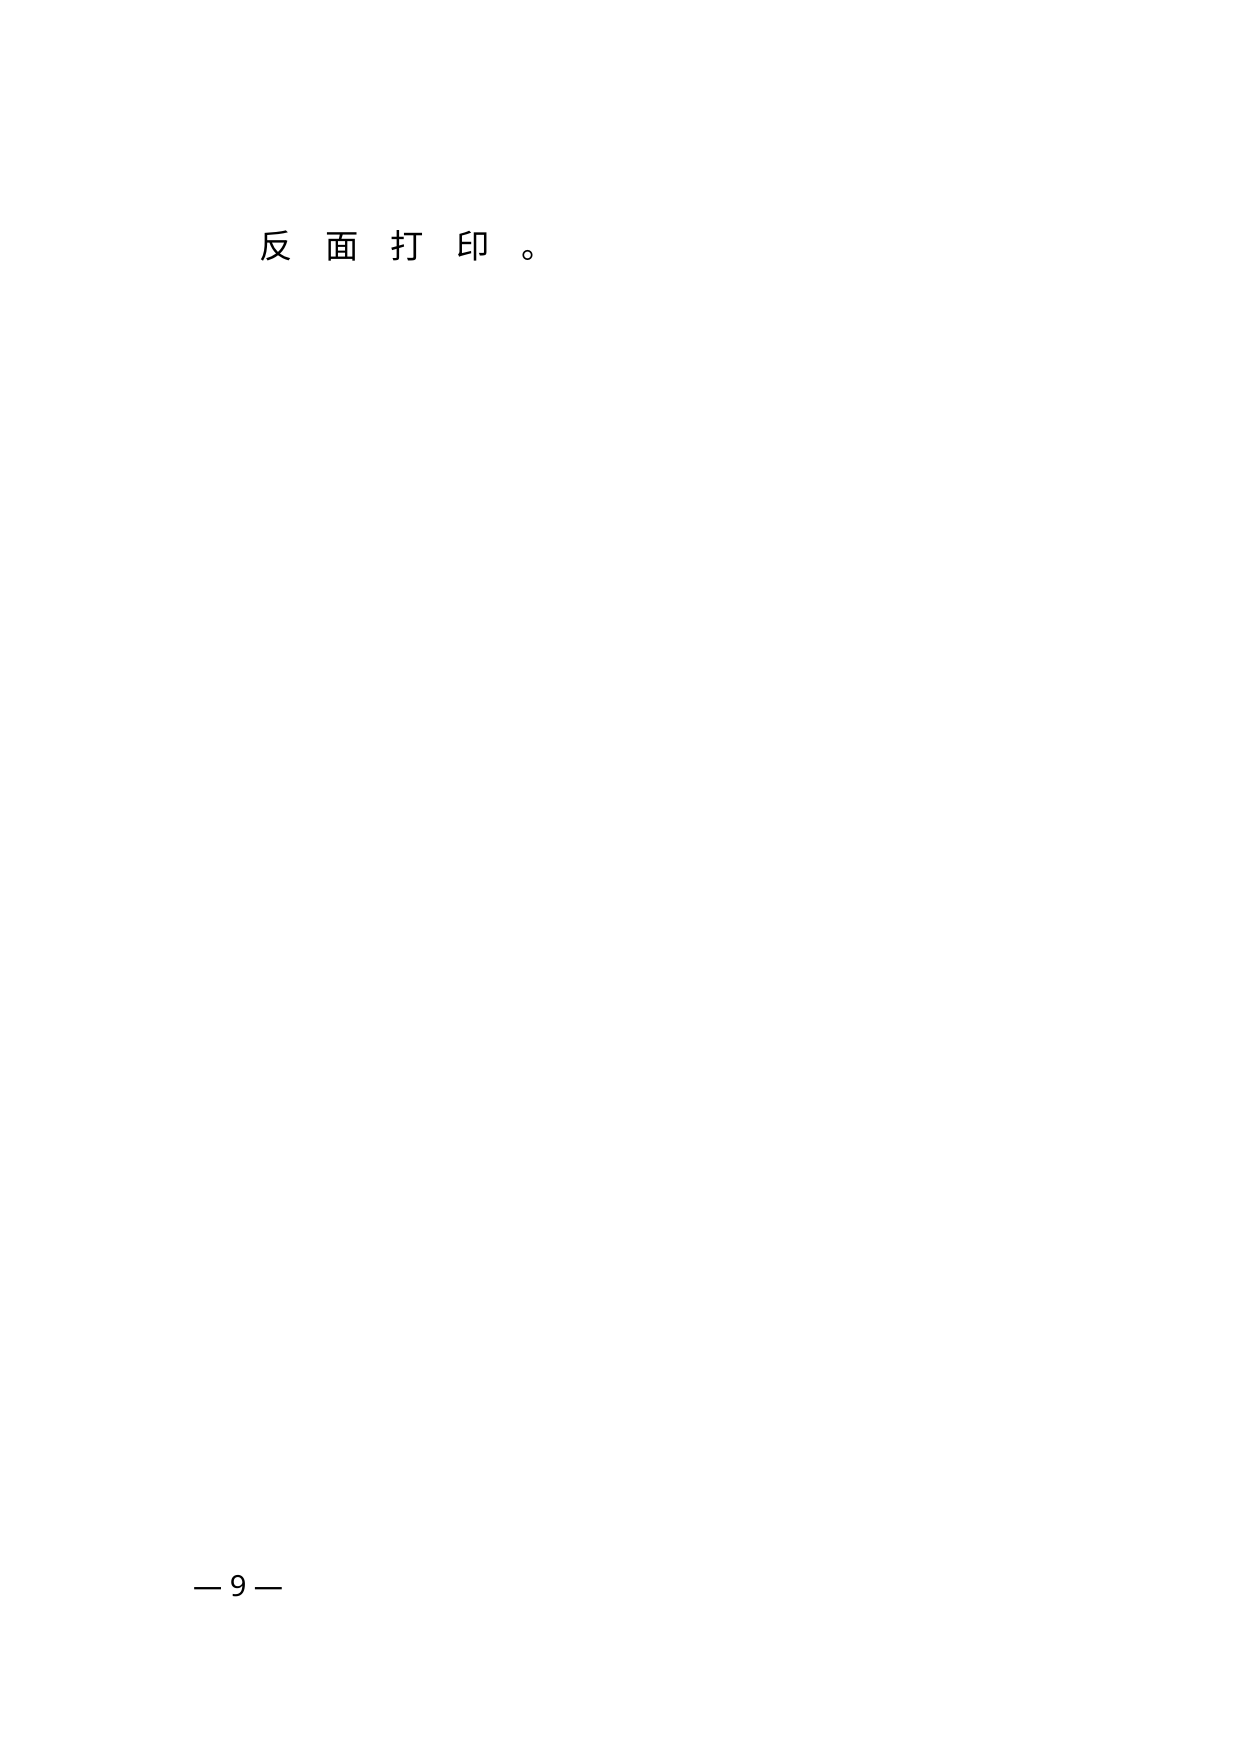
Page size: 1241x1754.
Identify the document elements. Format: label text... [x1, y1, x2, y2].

text 五、此表一式三份，A4纸正反面打印。 [228, 213, 1079, 275]
